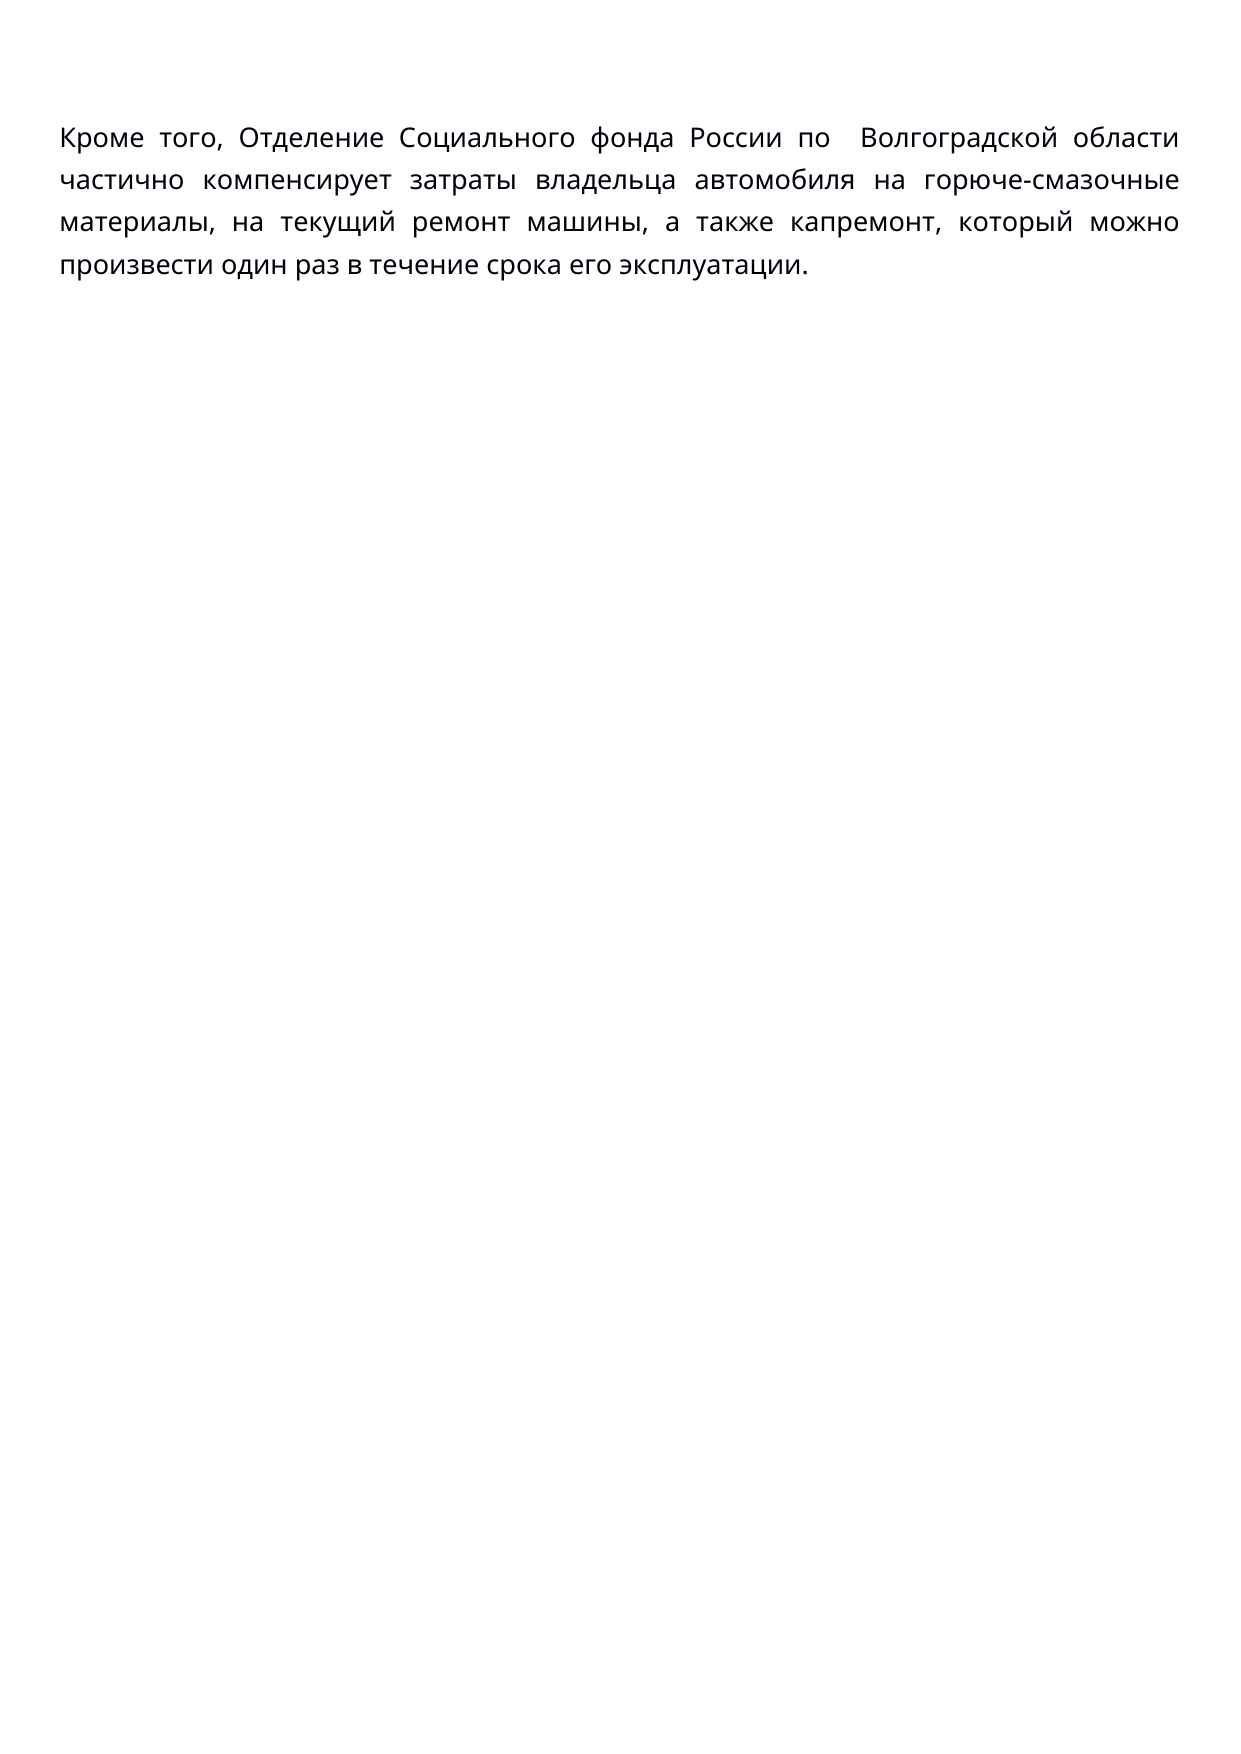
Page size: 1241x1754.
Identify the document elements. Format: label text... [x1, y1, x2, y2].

text Кроме того, Отделение Социального фонда России по Волгоградской области частично компенсирует затраты владельца автомобиля на горюче-смазочные материалы, на текущий ремонт машины, а также капремонт, который можно произвести один раз в течение срока его эксплуатации. [59, 118, 1181, 282]
